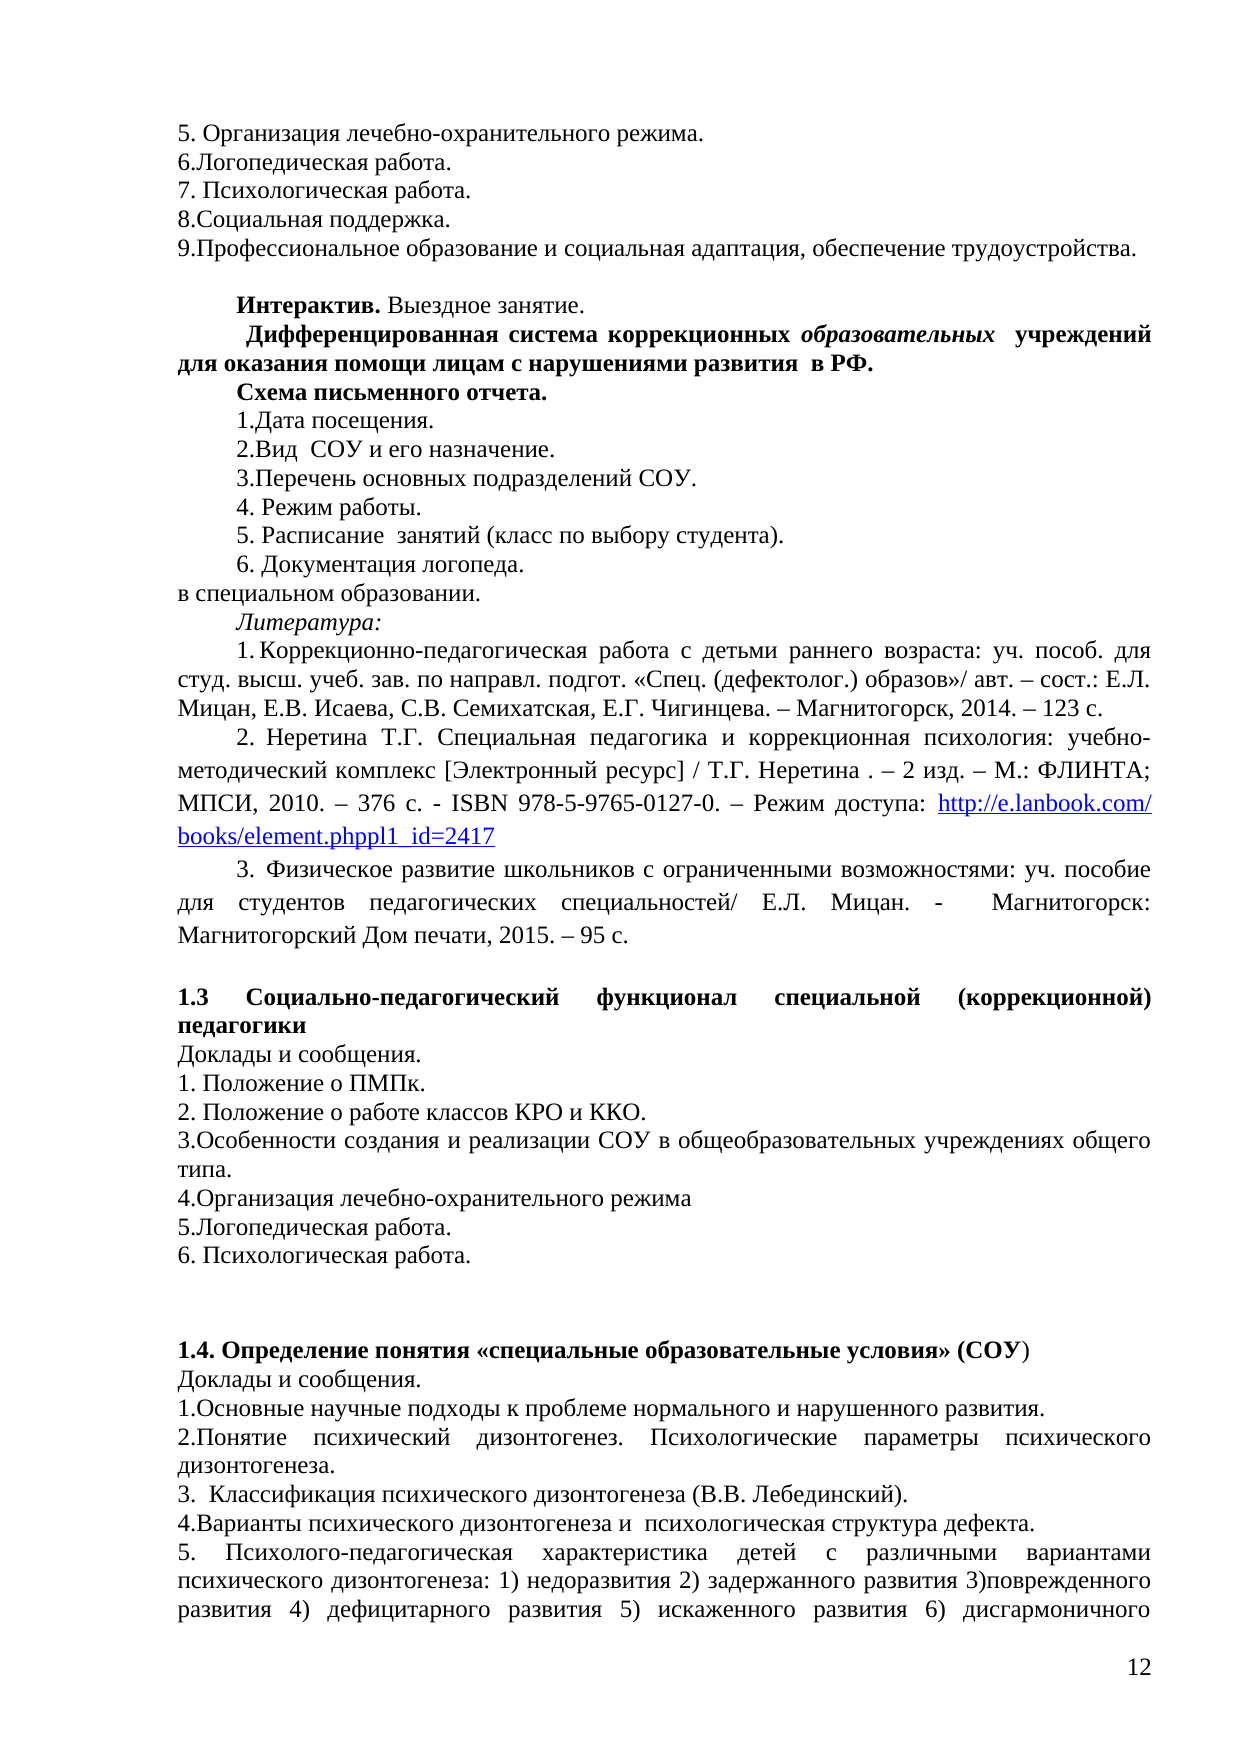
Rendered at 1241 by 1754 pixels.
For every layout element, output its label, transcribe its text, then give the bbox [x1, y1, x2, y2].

text 2.Понятие психический дизонтогенез. Психологические параметры психического дизонтогенеза. [177, 1422, 1152, 1479]
text 3.Особенности создания и реализации СОУ в общеобразовательных учреждениях общего типа. [177, 1126, 1152, 1183]
text 5.Логопедическая работа. [177, 1212, 1152, 1241]
text 5. Расписание занятий (класс по выбору студента). [177, 521, 1152, 549]
list Коррекционно-педагогическая работа с детьми раннего возраста: уч. пособ. для студ. высш. учеб. зав. по направл. подгот. «Спец. (дефектолог.) образов»/ авт. – сост.: Е.Л. Мицан, Е.В. Исаева, С.В. Семихатская, Е.Г. Чигинцева. – Магнитогорск, 2014. – 123 с. [177, 636, 1152, 722]
text Интерактив. Выездное занятие. [177, 291, 1152, 319]
text Доклады и сообщения. [177, 1364, 1152, 1393]
text 1.3 Социально-педагогический функционал специальной (коррекционной) педагогики [177, 982, 1152, 1039]
text 1.Дата посещения. [177, 406, 1152, 434]
text Схема письменного отчета. [177, 377, 1152, 406]
text 6. Документация логопеда. [177, 549, 1152, 578]
text Дифференцированная система коррекционных образовательных учреждений для оказания помощи лицам с нарушениями развития в РФ. [177, 319, 1152, 377]
text 5. Организация лечебно-охранительного режима. [177, 118, 1152, 147]
list Неретина Т.Г. Специальная педагогика и коррекционная психология: учебно-методический комплекс [Электронный ресурс] / Т.Г. Неретина . – 2 изд. – М.: ФЛИНТА; МПСИ, 2010. – 376 с. - ISBN 978-5-9765-0127-0. – Режим доступа: http://e.lanbook.com/ books/element.phppl1_id=2417 [177, 722, 1152, 850]
text 9.Профессиональное образование и социальная адаптация, обеспечение трудоустройства. [177, 233, 1152, 262]
text 3.Перечень основных подразделений СОУ. [177, 463, 1152, 492]
text 2. Положение о работе классов КРО и ККО. [177, 1097, 1152, 1126]
text 2.Вид СОУ и его назначение. [177, 434, 1152, 463]
text 7. Психологическая работа. [177, 176, 1152, 204]
text в специальном образовании. [177, 578, 1152, 607]
list Физическое развитие школьников с ограниченными возможностями: уч. пособие для студентов педагогических специальностей/ Е.Л. Мицан. - Магнитогорск: Магнитогорский Дом печати, 2015. – 95 с. [177, 854, 1152, 949]
text 6. Психологическая работа. [177, 1241, 1152, 1269]
text Литература: [177, 607, 1152, 636]
text 4. Режим работы. [177, 492, 1152, 521]
text 4.Варианты психического дизонтогенеза и психологическая структура дефекта. [177, 1508, 1152, 1537]
text 6.Логопедическая работа. [177, 147, 1152, 176]
text 3. Классификация психического дизонтогенеза (В.В. Лебединский). [177, 1479, 1152, 1508]
text 1.Основные научные подходы к проблеме нормального и нарушенного развития. [177, 1393, 1152, 1422]
text 4.Организация лечебно-охранительного режима [177, 1183, 1152, 1212]
text 1.4. Определение понятия «специальные образовательные условия» (СОУ) [177, 1335, 1152, 1364]
text 8.Социальная поддержка. [177, 204, 1152, 233]
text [177, 1537, 1152, 1623]
text 1. Положение о ПМПк. [177, 1068, 1152, 1097]
text Доклады и сообщения. [177, 1039, 1152, 1068]
